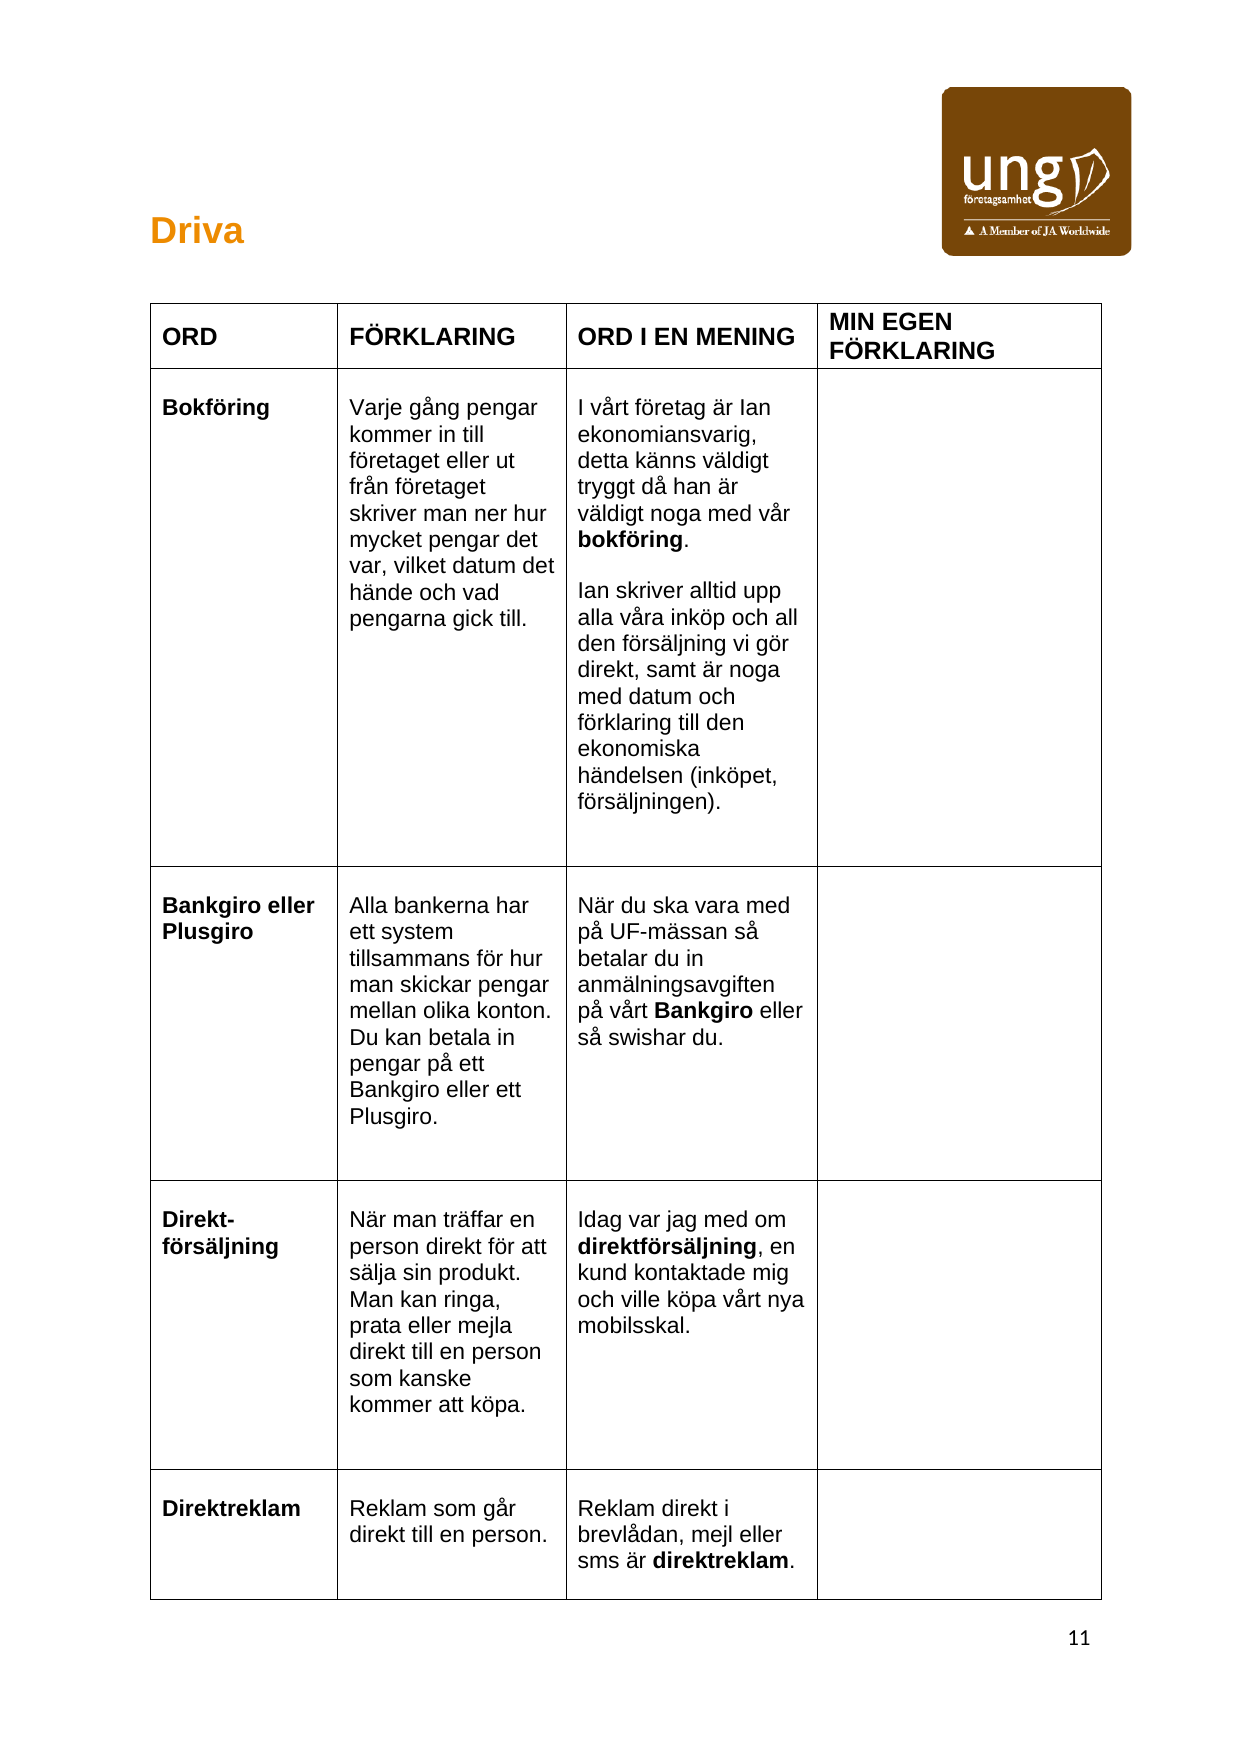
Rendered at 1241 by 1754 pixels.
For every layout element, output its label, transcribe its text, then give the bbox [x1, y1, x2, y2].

table_cell Direkt-försäljning [151, 1181, 337, 1469]
table_cell I vårt företag är Ian ekonomiansvarig, detta känns väldigt tryggt då han är väldigt noga med vår bokföring. Ian skriver alltid upp alla våra inköp och all den försäljning vi gör direkt, samt är noga med datum och förklaring till den ekonomiska händelsen (inköpet, försäljningen). [567, 369, 817, 866]
table_cell Direktreklam [151, 1470, 337, 1599]
table_cell Bokföring [151, 369, 337, 866]
text Driva [150, 208, 1090, 251]
table_cell [818, 1470, 1101, 1599]
table_header MIN EGEN FÖRKLARING [818, 304, 1101, 368]
table_header ORD I EN MENING [567, 304, 817, 368]
table_cell Alla bankerna har ett system tillsammans för hur man skickar pengar mellan olika konton. Du kan betala in pengar på ett Bankgiro eller ett Plusgiro. [338, 867, 566, 1180]
table_header ORD [151, 304, 337, 368]
table_cell [818, 1181, 1101, 1469]
table_cell [818, 369, 1101, 866]
picture [941, 87, 1132, 256]
table_header FÖRKLARING [338, 304, 566, 368]
table_cell Idag var jag med om direktförsäljning, en kund kontaktade mig och ville köpa vårt nya mobilsskal. [567, 1181, 817, 1469]
table_cell Varje gång pengar kommer in till företaget eller ut från företaget skriver man ner hur mycket pengar det var, vilket datum det hände och vad pengarna gick till. [338, 369, 566, 866]
table_cell Reklam direkt i brevlådan, mejl eller sms är direktreklam. [567, 1470, 817, 1599]
table_cell Bankgiro eller Plusgiro [151, 867, 337, 1180]
table_cell När man träffar en person direkt för att sälja sin produkt. Man kan ringa, prata eller mejla direkt till en person som kanske kommer att köpa. [338, 1181, 566, 1469]
table_cell När du ska vara med på UF-mässan så betalar du in anmälningsavgiften på vårt Bankgiro eller så swishar du. [567, 867, 817, 1180]
table_cell [818, 867, 1101, 1180]
table_cell Reklam som går direkt till en person. [338, 1470, 566, 1599]
